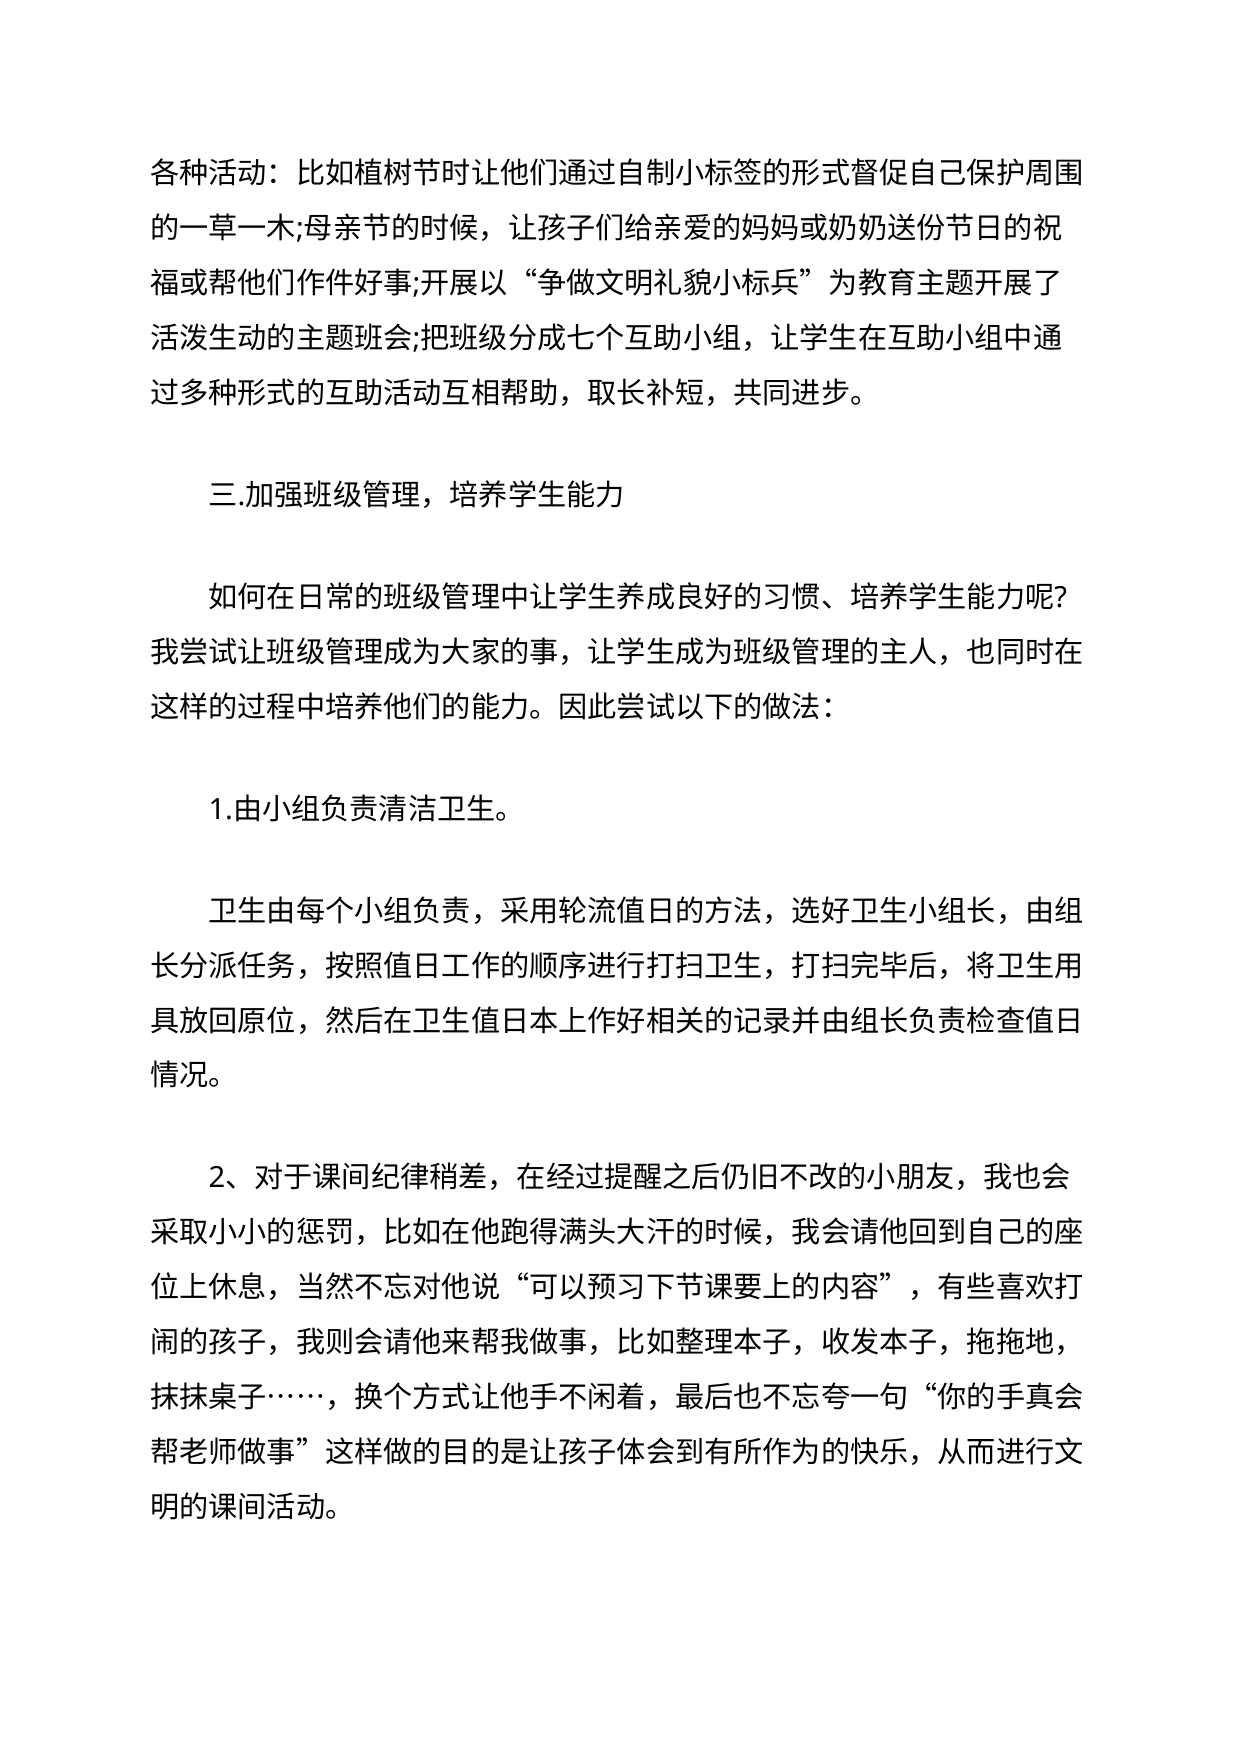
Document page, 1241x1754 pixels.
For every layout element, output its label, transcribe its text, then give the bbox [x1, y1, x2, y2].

text 卫生由每个小组负责，采用轮流值日的方法，选好卫生小组长，由组长分派任务，按照值日工作的顺序进行打扫卫生，打扫完毕后，将卫生用具放回原位，然后在卫生值日本上作好相关的记录并由组长负责检查值日情况。 [150, 887, 1090, 1094]
text 三.加强班级管理，培养学生能力 [150, 472, 1090, 514]
text 2、对于课间纪律稍差，在经过提醒之后仍旧不改的小朋友，我也会采取小小的惩罚，比如在他跑得满头大汗的时候，我会请他回到自己的座位上休息，当然不忘对他说“可以预习下节课要上的内容”，有些喜欢打闹的孩子，我则会请他来帮我做事，比如整理本子，收发本子，拖拖地，抹抹桌子……，换个方式让他手不闲着，最后也不忘夸一句“你的手真会帮老师做事”这样做的目的是让孩子体会到有所作为的快乐，从而进行文明的课间活动。 [150, 1154, 1090, 1526]
text 1.由小组负责清洁卫生。 [150, 785, 1090, 828]
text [150, 150, 1090, 412]
text 如何在日常的班级管理中让学生养成良好的习惯、培养学生能力呢?我尝试让班级管理成为大家的事，让学生成为班级管理的主人，也同时在这样的过程中培养他们的能力。因此尝试以下的做法： [150, 574, 1090, 726]
